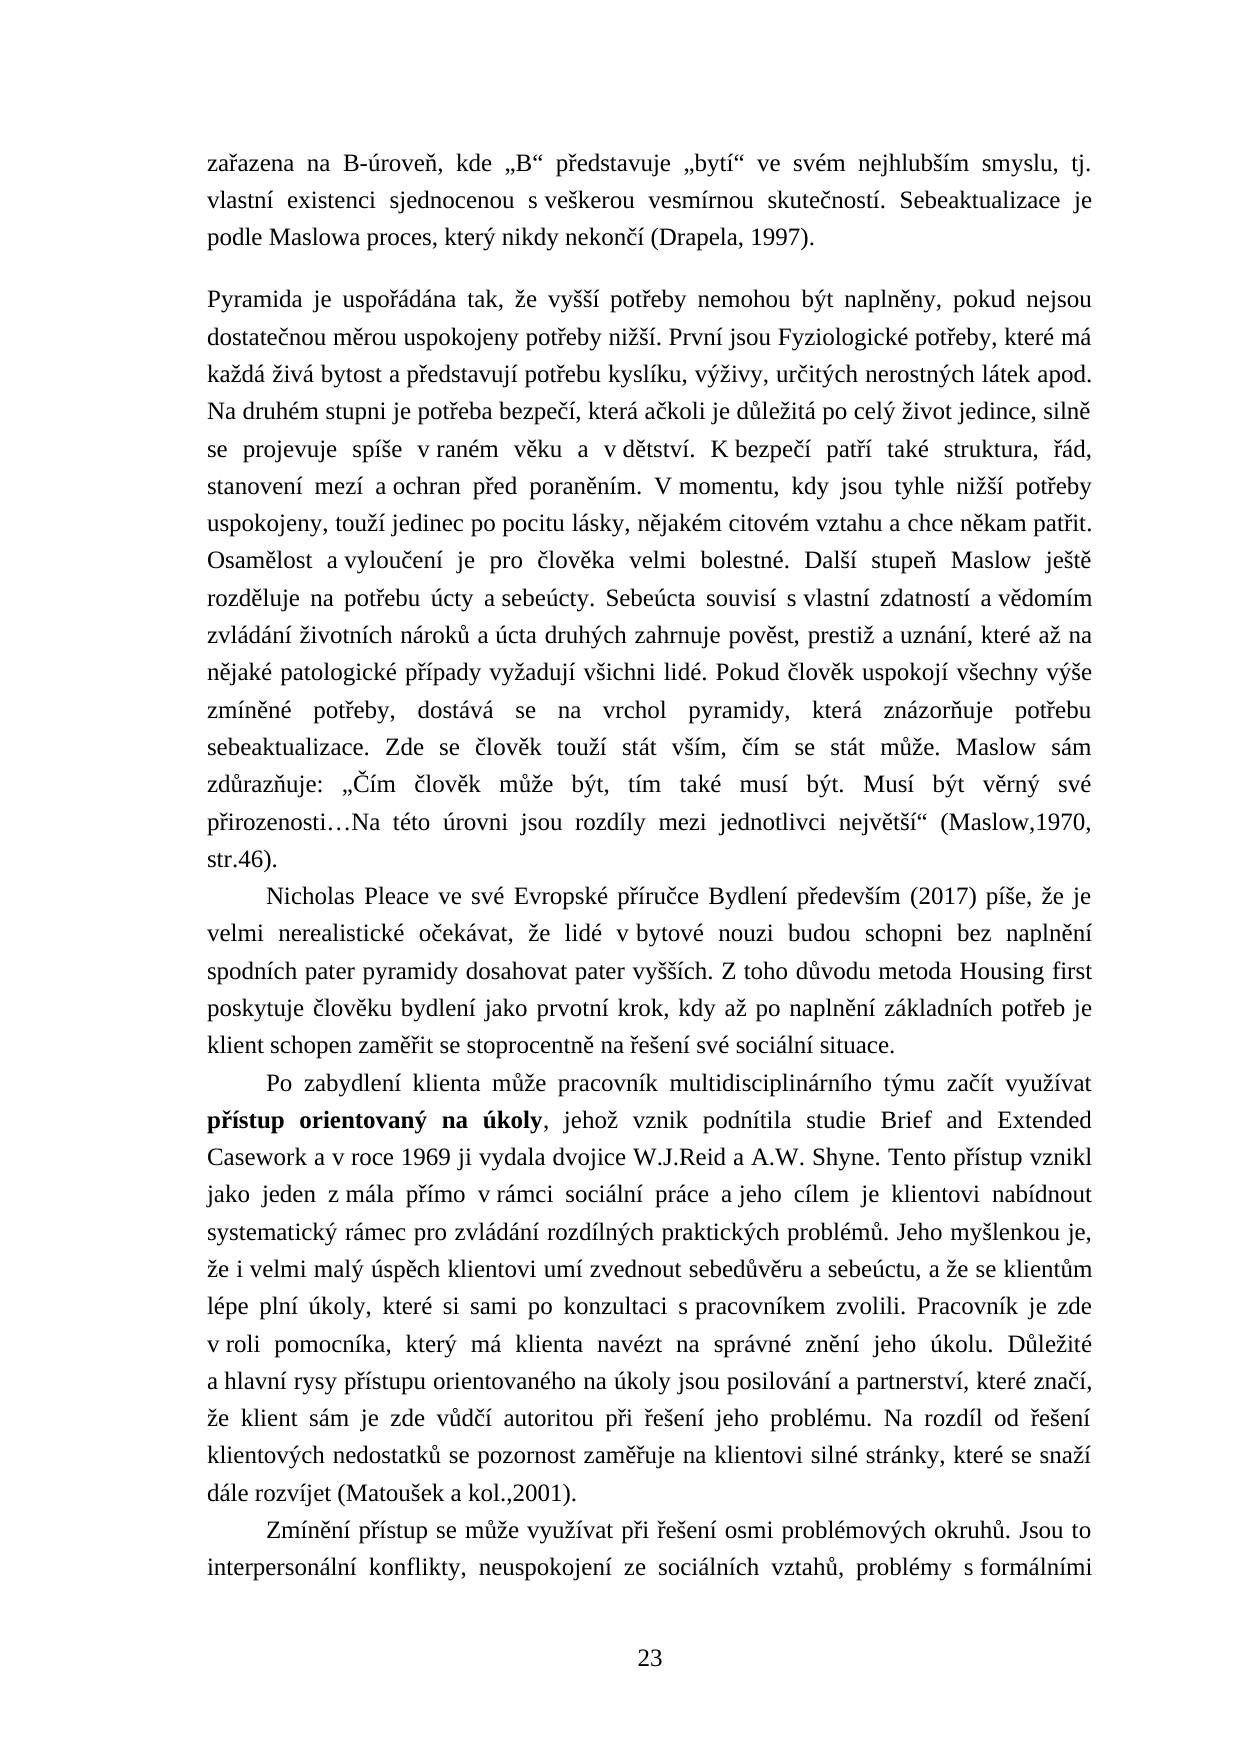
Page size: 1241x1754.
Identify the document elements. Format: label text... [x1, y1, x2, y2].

text Nicholas Pleace ve své Evropské příručce Bydlení především (2017) píše, že je velmi nerealistické očekávat, že lidé v bytové nouzi budou schopni bez naplnění spodních pater pyramidy dosahovat pater vyšších. Z toho důvodu metoda Housing first poskytuje člověku bydlení jako prvotní krok, kdy až po naplnění základních potřeb je klient schopen zaměřit se stoprocentně na řešení své sociální situace. [207, 881, 1092, 1059]
text Pyramida je uspořádána tak, že vyšší potřeby nemohou být naplněny, pokud nejsou dostatečnou měrou uspokojeny potřeby nižší. První jsou Fyziologické potřeby, které má každá živá bytost a představují potřebu kyslíku, výživy, určitých nerostných látek apod. Na druhém stupni je potřeba bezpečí, která ačkoli je důležitá po celý život jedince, silně se projevuje spíše v raném věku a v dětství. K bezpečí patří také struktura, řád, stanovení mezí a ochran před poraněním. V momentu, kdy jsou tyhle nižší potřeby uspokojeny, touží jedinec po pocitu lásky, nějakém citovém vztahu a chce někam patřit. Osamělost a vyloučení je pro člověka velmi bolestné. Další stupeň Maslow ještě rozděluje na potřebu úcty a sebeúcty. Sebeúcta souvisí s vlastní zdatností a vědomím zvládání životních nároků a úcta druhých zahrnuje pověst, prestiž a uznání, které až na nějaké patologické případy vyžadují všichni lidé. Pokud člověk uspokojí všechny výše zmíněné potřeby, dostává se na vrchol pyramidy, která znázorňuje potřebu sebeaktualizace. Zde se člověk touží stát vším, čím se stát může. Maslow sám zdůrazňuje: „Čím člověk může být, tím také musí být. Musí být věrný své přirozenosti…Na této úrovni jsou rozdíly mezi jednotlivci největší“ (Maslow,1970, str.46). [207, 284, 1092, 873]
text Po zabydlení klienta může pracovník multidisciplinárního týmu začít využívat přístup orientovaný na úkoly, jehož vznik podnítila studie Brief and Extended Casework a v roce 1969 ji vydala dvojice W.J.Reid a A.W. Shyne. Tento přístup vznikl jako jeden z mála přímo v rámci sociální práce a jeho cílem je klientovi nabídnout systematický rámec pro zvládání rozdílných praktických problémů. Jeho myšlenkou je, že i velmi malý úspěch klientovi umí zvednout sebedůvěru a sebeúctu, a že se klientům lépe plní úkoly, které si sami po konzultaci s pracovníkem zvolili. Pracovník je zde v roli pomocníka, který má klienta navézt na správné znění jeho úkolu. Důležité a hlavní rysy přístupu orientovaného na úkoly jsou posilování a partnerství, které značí, že klient sám je zde vůdčí autoritou při řešení jeho problému. Na rozdíl od řešení klientových nedostatků se pozornost zaměřuje na klientovi silné stránky, které se snaží dále rozvíjet (Matoušek a kol.,2001). [207, 1068, 1092, 1507]
